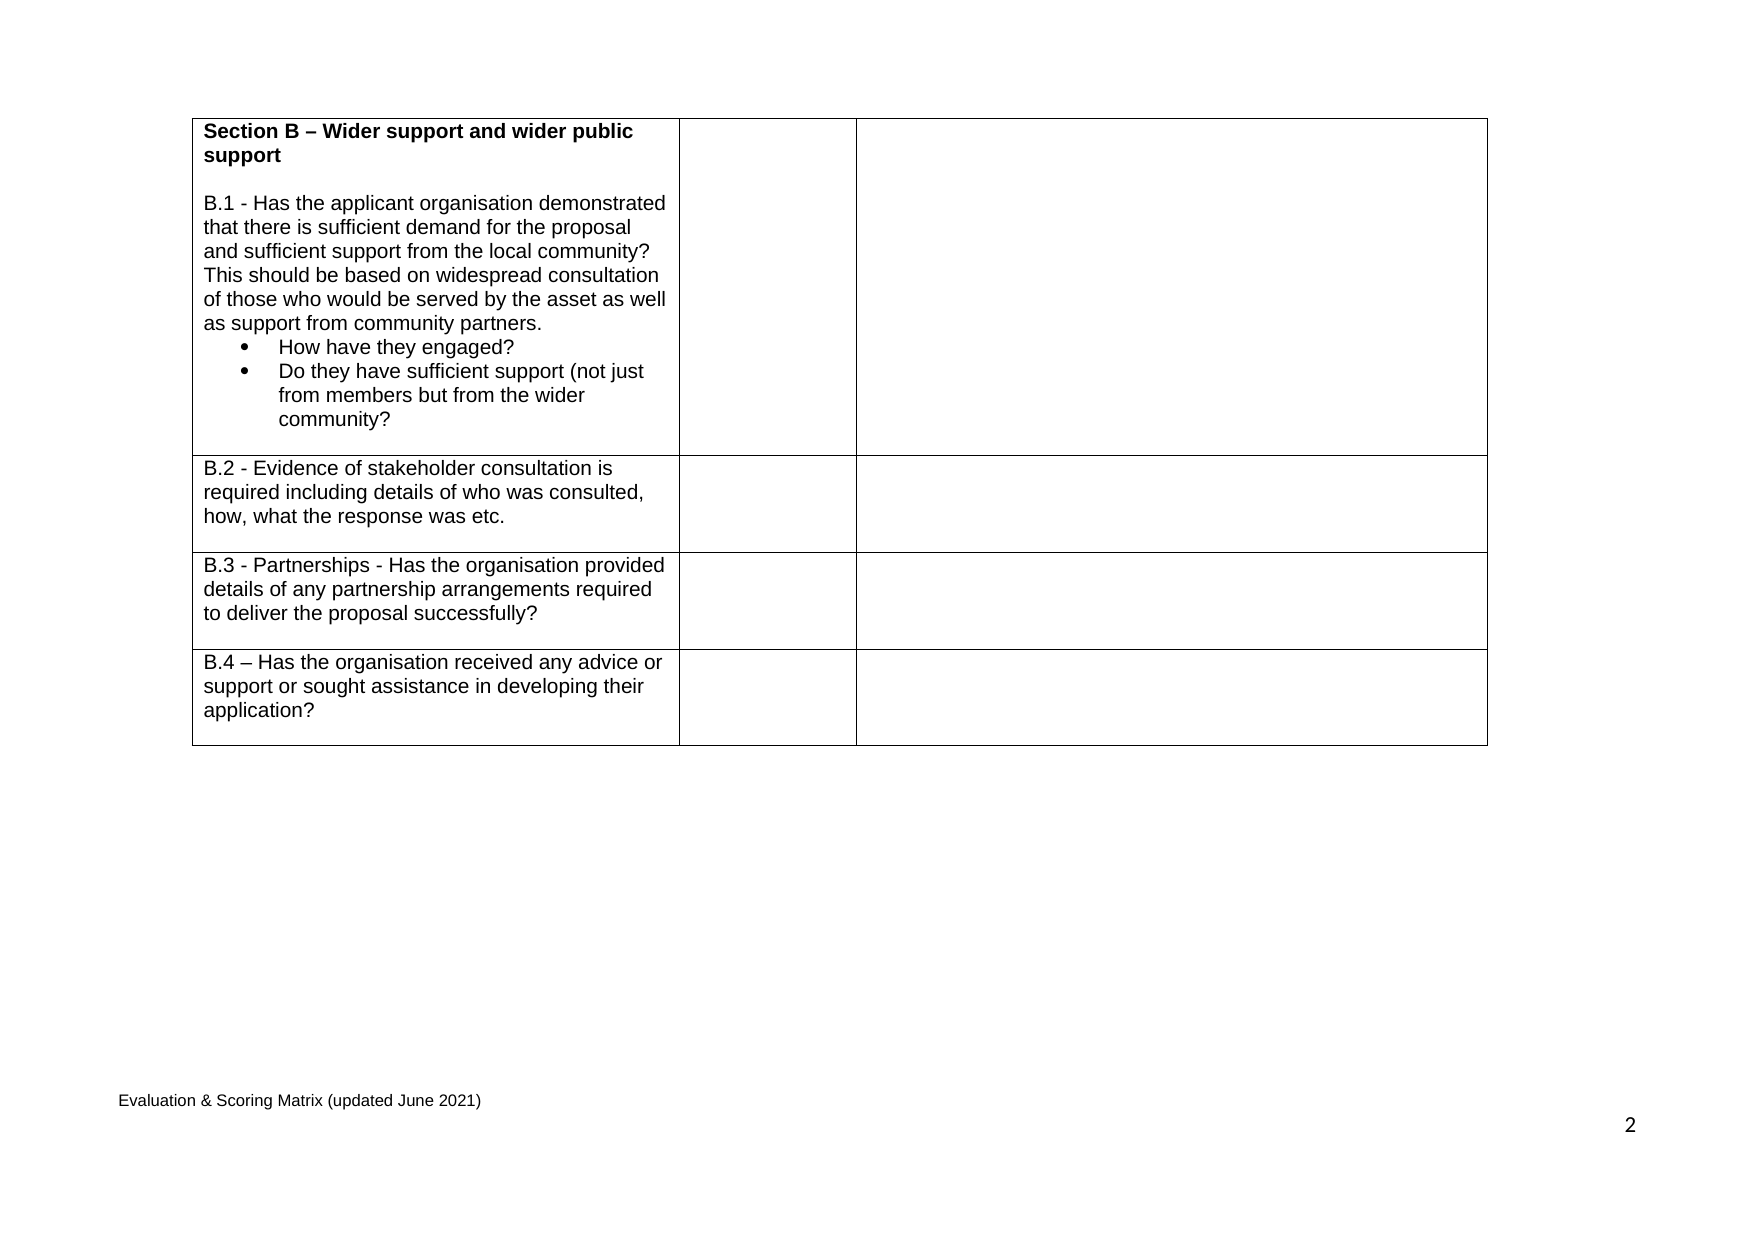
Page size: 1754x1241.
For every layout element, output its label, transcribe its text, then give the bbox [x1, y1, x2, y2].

table_cell [857, 650, 1487, 745]
table_cell B.2 - Evidence of stakeholder consultation is required including details of who was consulted, how, what the response was etc. [193, 456, 679, 552]
table_cell B.4 – Has the organisation received any advice or support or sought assistance in developing their application? [193, 650, 679, 745]
table_cell [680, 456, 856, 552]
table_header Section B – Wider support and wider public support B.1 - Has the applicant organisation demonstrated that there is sufficient demand for the proposal and sufficient support from the local community? This should be based on widespread consultation of those who would be served by the asset as well as support from community partners. How have they engaged? Do they have sufficient support (not just from members but from the wider community? [193, 119, 679, 455]
table_header [857, 119, 1487, 455]
table_cell [680, 553, 856, 648]
table_header [680, 119, 856, 455]
table_cell [680, 650, 856, 745]
table_cell [857, 456, 1487, 552]
table_cell [857, 553, 1487, 648]
table_cell B.3 - Partnerships - Has the organisation provided details of any partnership arrangements required to deliver the proposal successfully? [193, 553, 679, 648]
